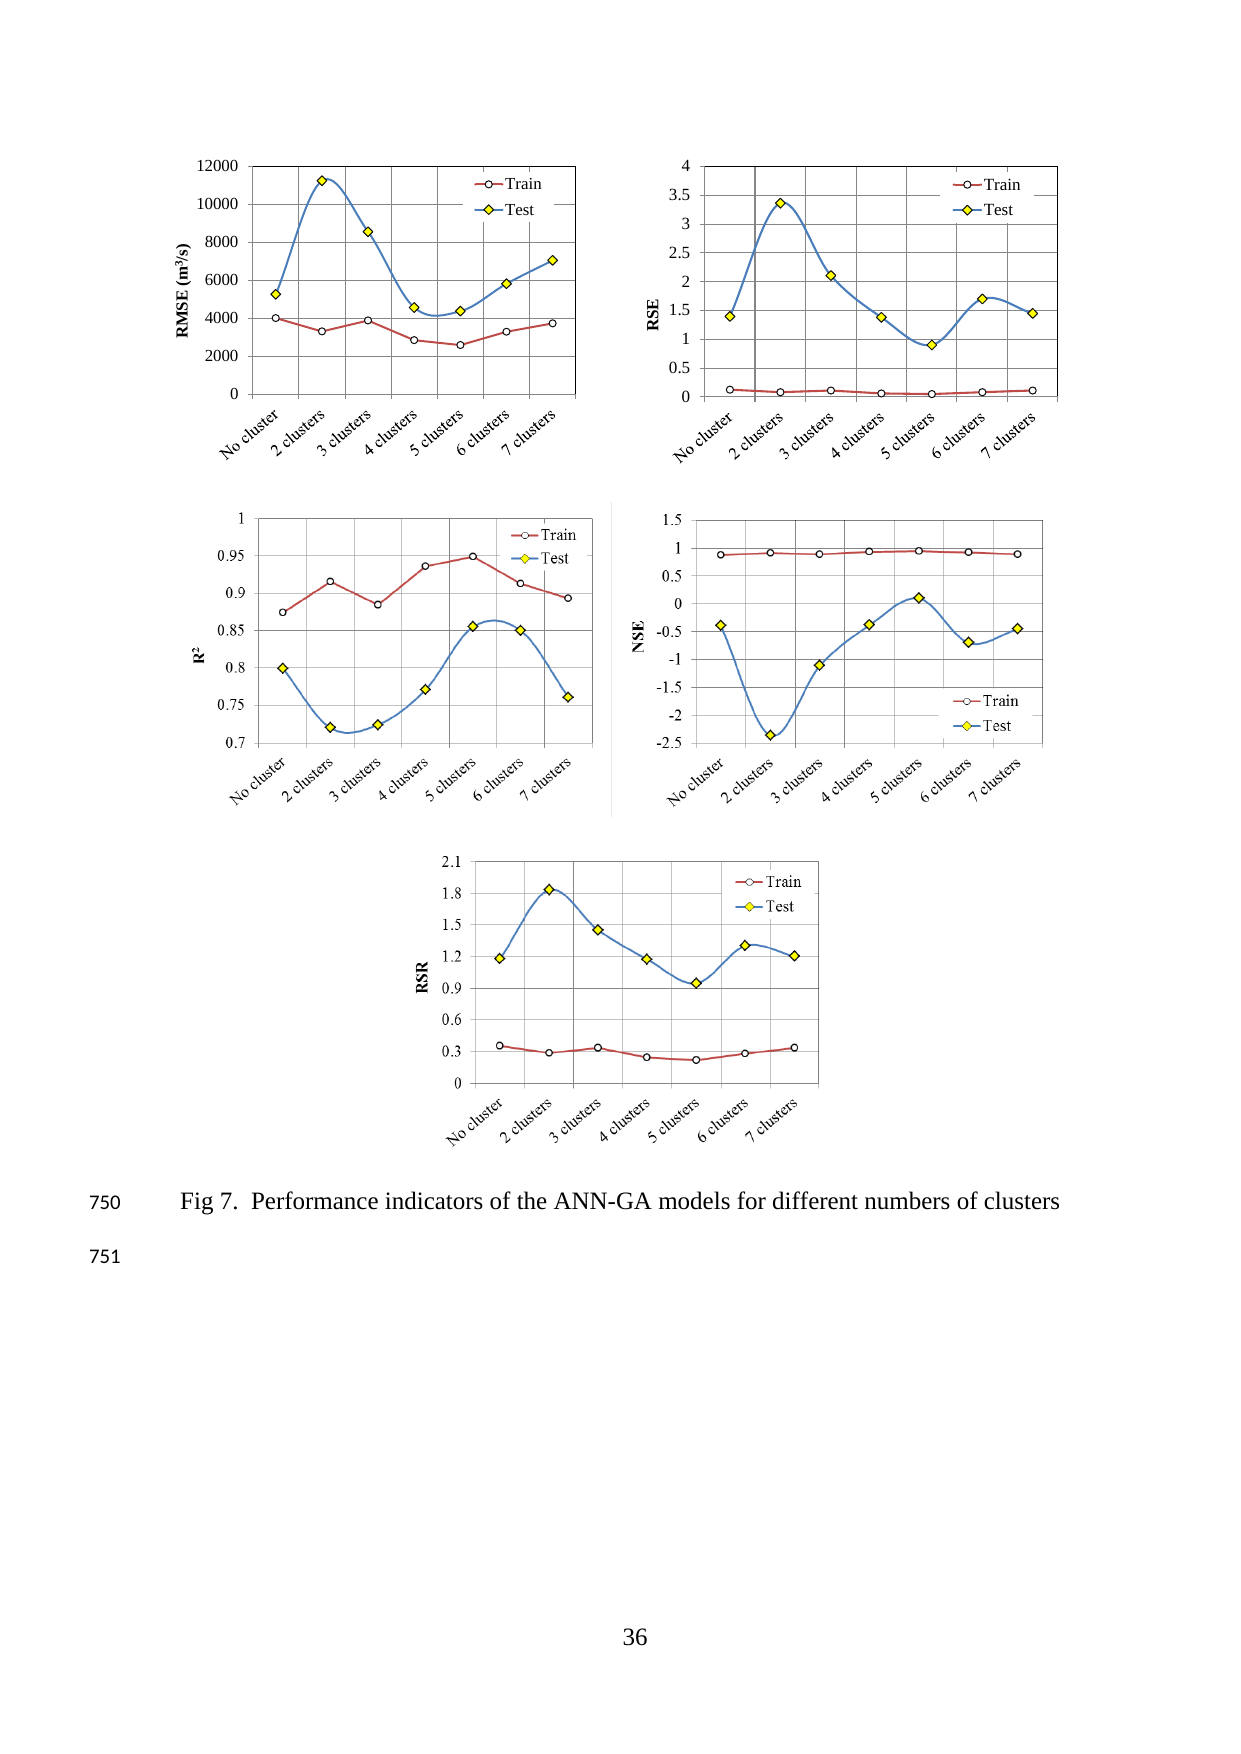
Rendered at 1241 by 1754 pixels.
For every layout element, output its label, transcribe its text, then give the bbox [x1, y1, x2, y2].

table_header [150, 150, 619, 502]
picture [617, 504, 1063, 817]
picture [401, 845, 839, 1157]
picture [177, 502, 612, 817]
table_cell [150, 845, 1089, 1186]
table_header [619, 150, 1089, 502]
table_cell [150, 503, 1089, 845]
text Fig 7. Performance indicators of the ANN-GA models for different numbers of clusters [150, 1186, 1090, 1214]
